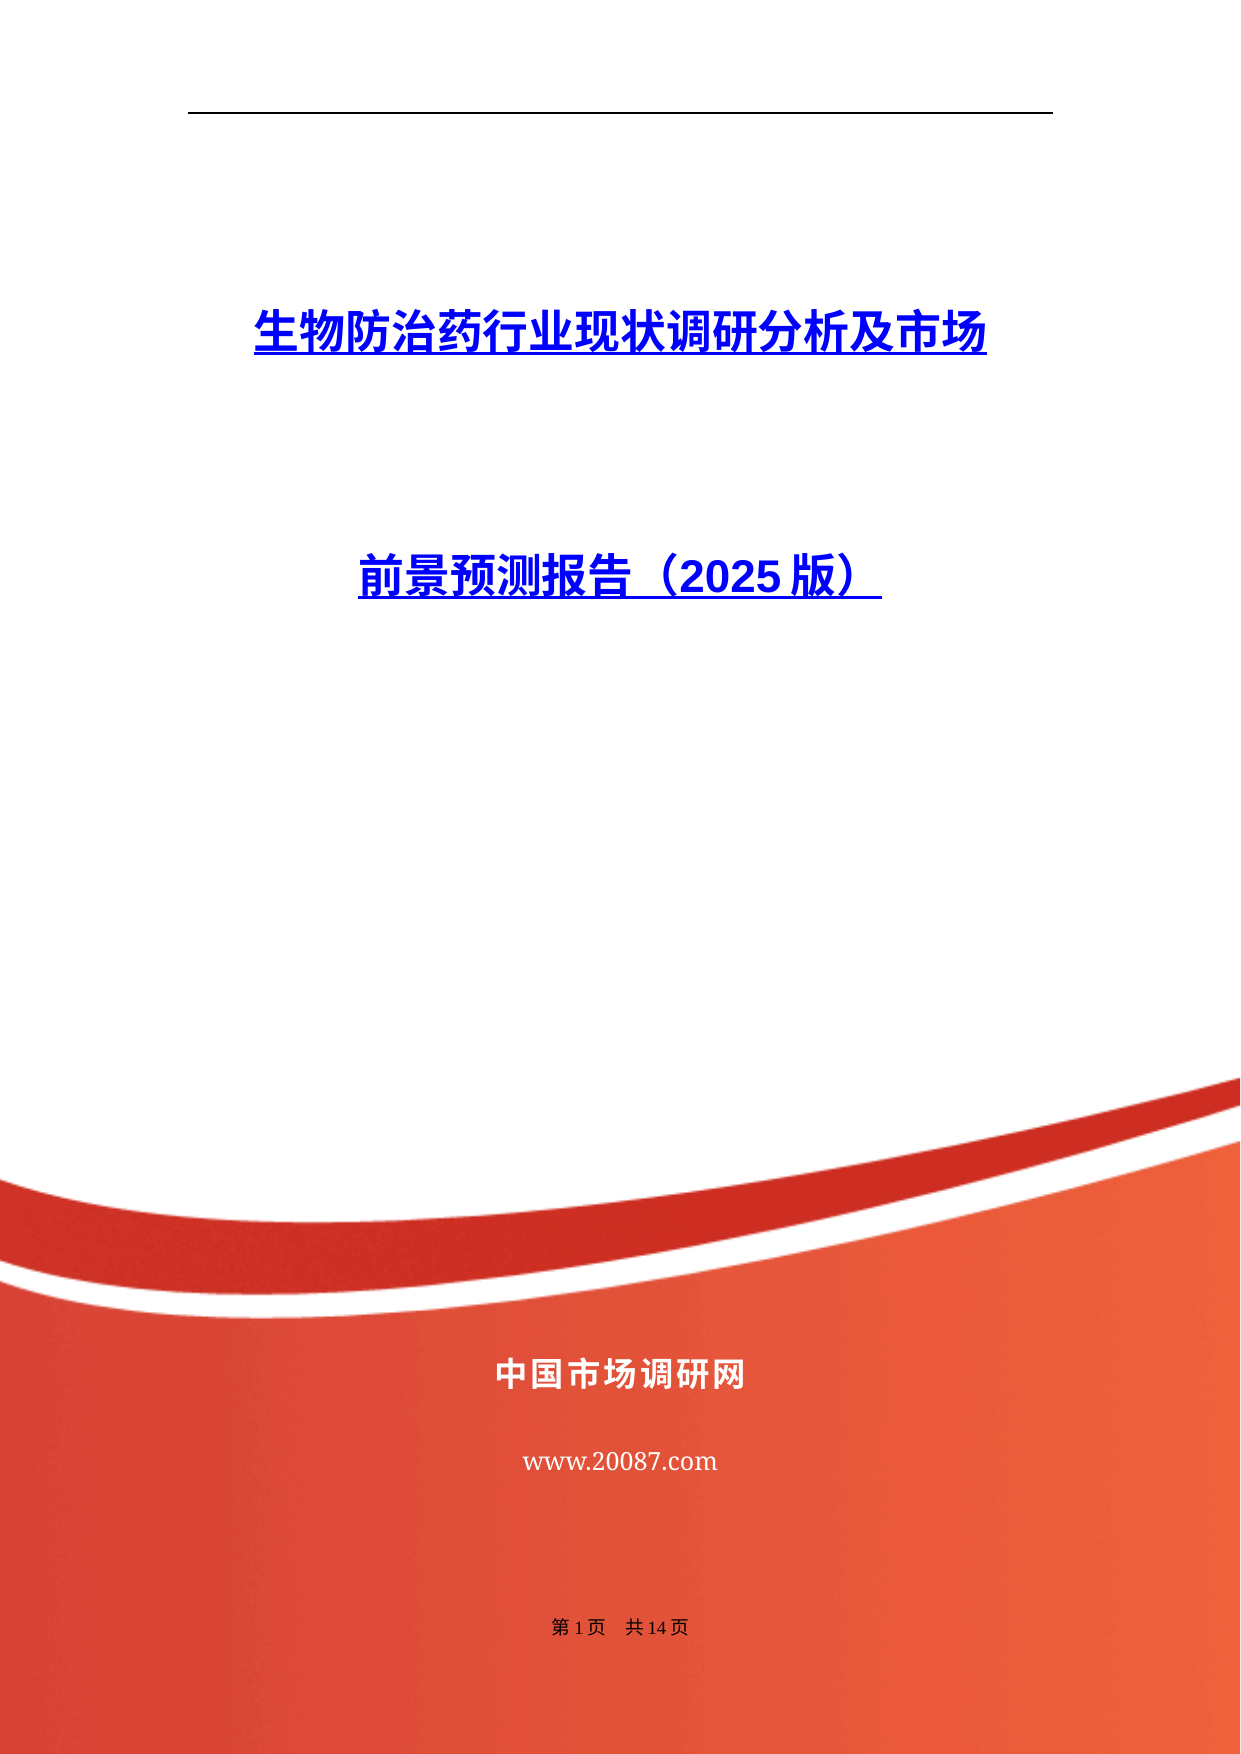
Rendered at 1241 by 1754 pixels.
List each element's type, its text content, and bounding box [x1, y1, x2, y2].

text www.20087.com [187, 1428, 1053, 1493]
table_header 生物防治药行业现状调研分析及市场前景预测报告（2025版） [188, 207, 1053, 773]
subtitle 中国市场调研网 [187, 1339, 1053, 1404]
picture [0, 1006, 1241, 1754]
